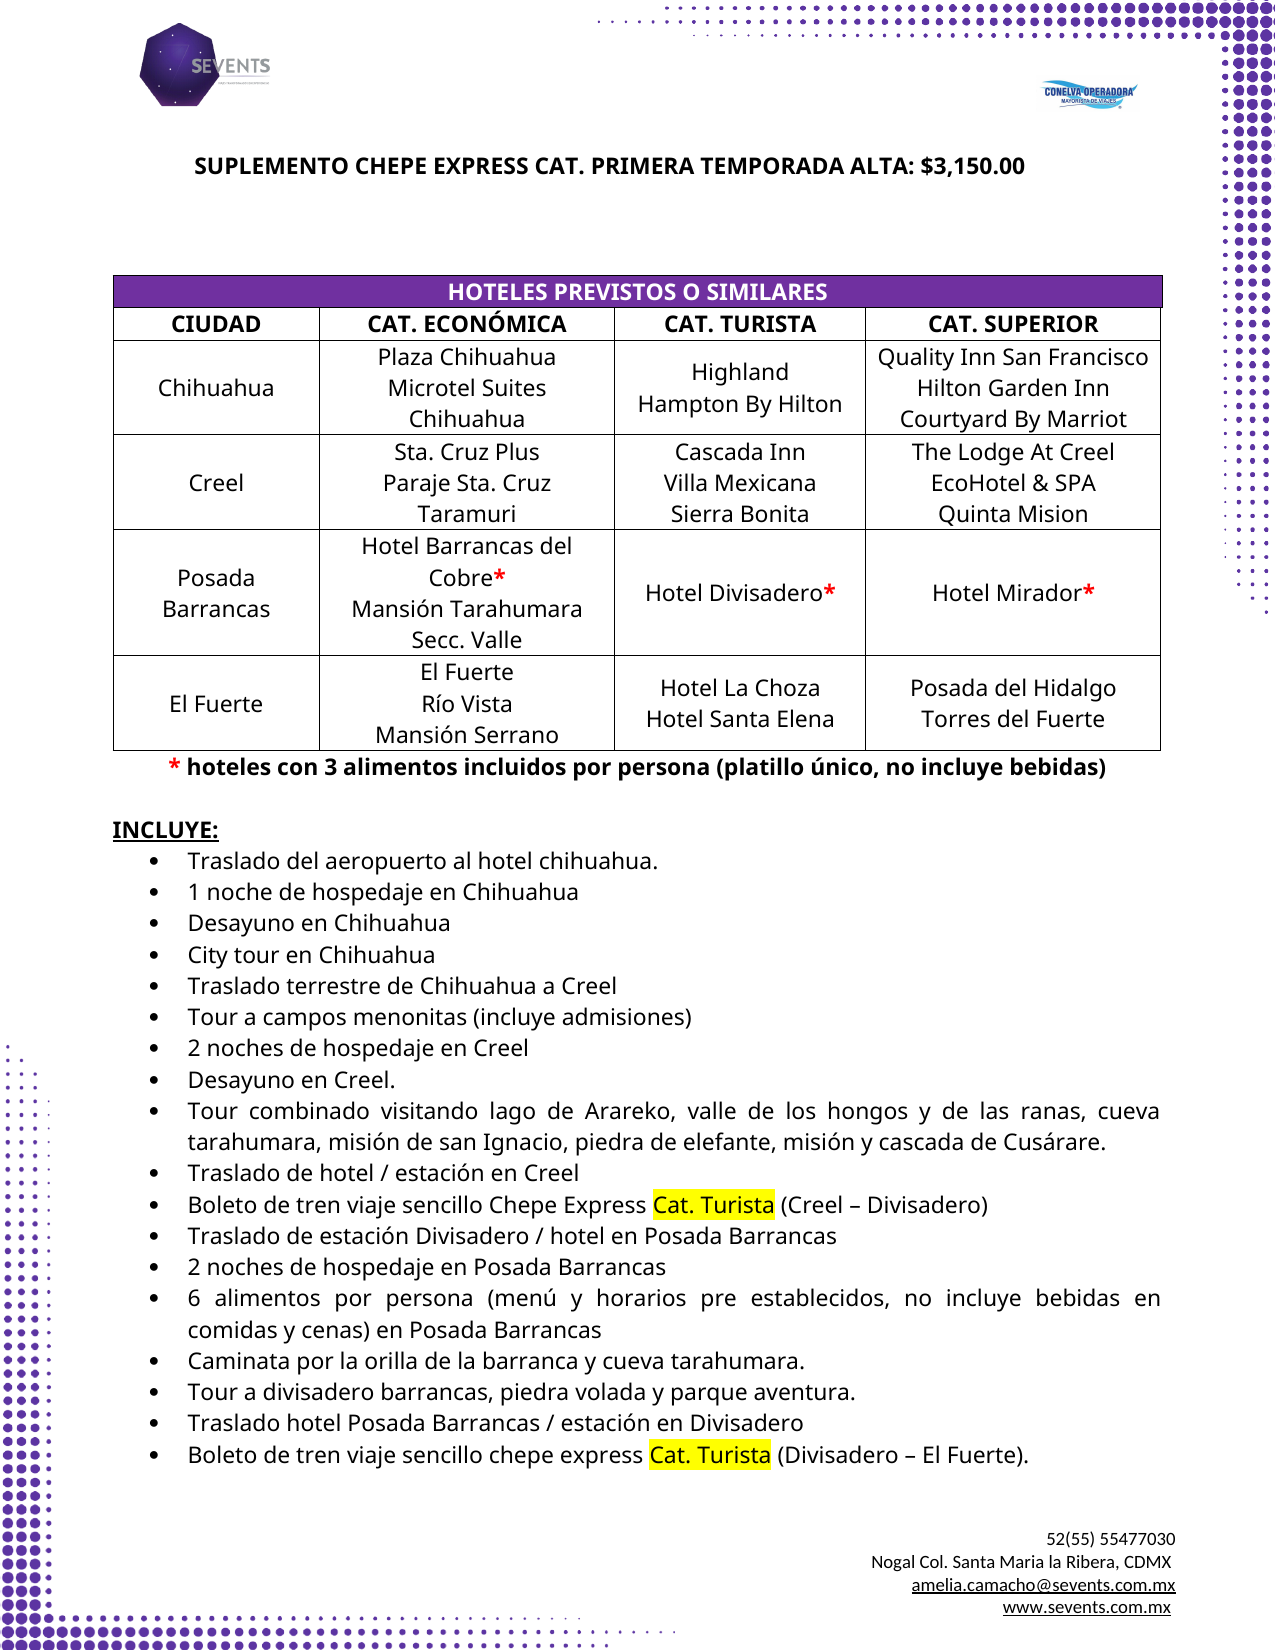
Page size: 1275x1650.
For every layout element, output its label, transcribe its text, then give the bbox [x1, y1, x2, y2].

table_cell El Fuerte [114, 656, 319, 750]
table_cell Hotel Barrancas del Cobre* Mansión Tarahumara Secc. Valle [320, 530, 614, 655]
list Traslado de hotel / estación en Creel [150, 1157, 1162, 1188]
table_cell Creel [114, 435, 319, 529]
list Boleto de tren viaje sencillo Chepe Express Cat. Turista (Creel – Divisadero) [150, 1188, 1162, 1220]
list 1 noche de hospedaje en Chihuahua [150, 876, 1162, 907]
table_cell CAT. TURISTA [615, 308, 865, 339]
list Traslado de estación Divisadero / hotel en Posada Barrancas [150, 1220, 1162, 1251]
list 2 noches de hospedaje en Posada Barrancas [150, 1251, 1162, 1282]
table_cell El Fuerte Río Vista Mansión Serrano [320, 656, 614, 750]
list Traslado hotel Posada Barrancas / estación en Divisadero [150, 1407, 1162, 1438]
table_cell Hotel Mirador* [866, 530, 1160, 655]
table_cell Posada del Hidalgo Torres del Fuerte [866, 656, 1160, 750]
list Caminata por la orilla de la barranca y cueva tarahumara. [150, 1345, 1162, 1376]
list Tour a campos menonitas (incluye admisiones) [150, 1001, 1162, 1032]
table_cell Cascada Inn Villa Mexicana Sierra Bonita [615, 435, 865, 529]
table_cell Plaza Chihuahua Microtel Suites Chihuahua [320, 341, 614, 434]
table_cell Hotel La Choza Hotel Santa Elena [615, 656, 865, 750]
picture [139, 23, 271, 108]
table_cell CAT. ECONÓMICA [320, 308, 614, 339]
list Desayuno en Creel. [150, 1063, 1162, 1095]
table_cell Sta. Cruz Plus Paraje Sta. Cruz Taramuri [320, 435, 614, 529]
list Tour a divisadero barrancas, piedra volada y parque aventura. [150, 1376, 1162, 1407]
list Traslado del aeropuerto al hotel chihuahua. [150, 845, 1162, 876]
table_cell CIUDAD [114, 308, 319, 339]
table_cell Quality Inn San Francisco Hilton Garden Inn Courtyard By Marriot [866, 341, 1160, 434]
list Boleto de tren viaje sencillo chepe express Cat. Turista (Divisadero – El Fuerte). [150, 1438, 1162, 1470]
table_cell Chihuahua [114, 341, 319, 434]
list City tour en Chihuahua [150, 938, 1162, 970]
list Traslado terrestre de Chihuahua a Creel [150, 970, 1162, 1001]
table_cell The Lodge At Creel EcoHotel & SPA Quinta Mision [866, 435, 1160, 529]
table_cell Posada Barrancas [114, 530, 319, 655]
table_header HOTELES PREVISTOS O SIMILARES [114, 276, 1162, 307]
text INCLUYE: [112, 813, 1162, 845]
picture [597, 0, 1275, 641]
table_cell Hotel Divisadero* [615, 530, 865, 655]
picture [0, 1018, 675, 1650]
text SUPLEMENTO CHEPE EXPRESS CAT. PRIMERA TEMPORADA ALTA: $3,150.00 [112, 150, 1107, 181]
list Desayuno en Chihuahua [150, 907, 1162, 938]
list Tour combinado visitando lago de Arareko, valle de los hongos y de las ranas, cueva tarahumara, misión de san Ignacio, piedra de elefante, misión y cascada de Cusárare. [150, 1095, 1162, 1157]
list 6 alimentos por persona (menú y horarios pre establecidos, no incluye bebidas en comidas y cenas) en Posada Barrancas [150, 1282, 1162, 1345]
text * hoteles con 3 alimentos incluidos por persona (platillo único, no incluye bebidas) [112, 751, 1162, 782]
table_cell Highland Hampton By Hilton [615, 341, 865, 434]
list 2 noches de hospedaje en Creel [150, 1032, 1162, 1063]
table_cell CAT. SUPERIOR [866, 308, 1160, 339]
